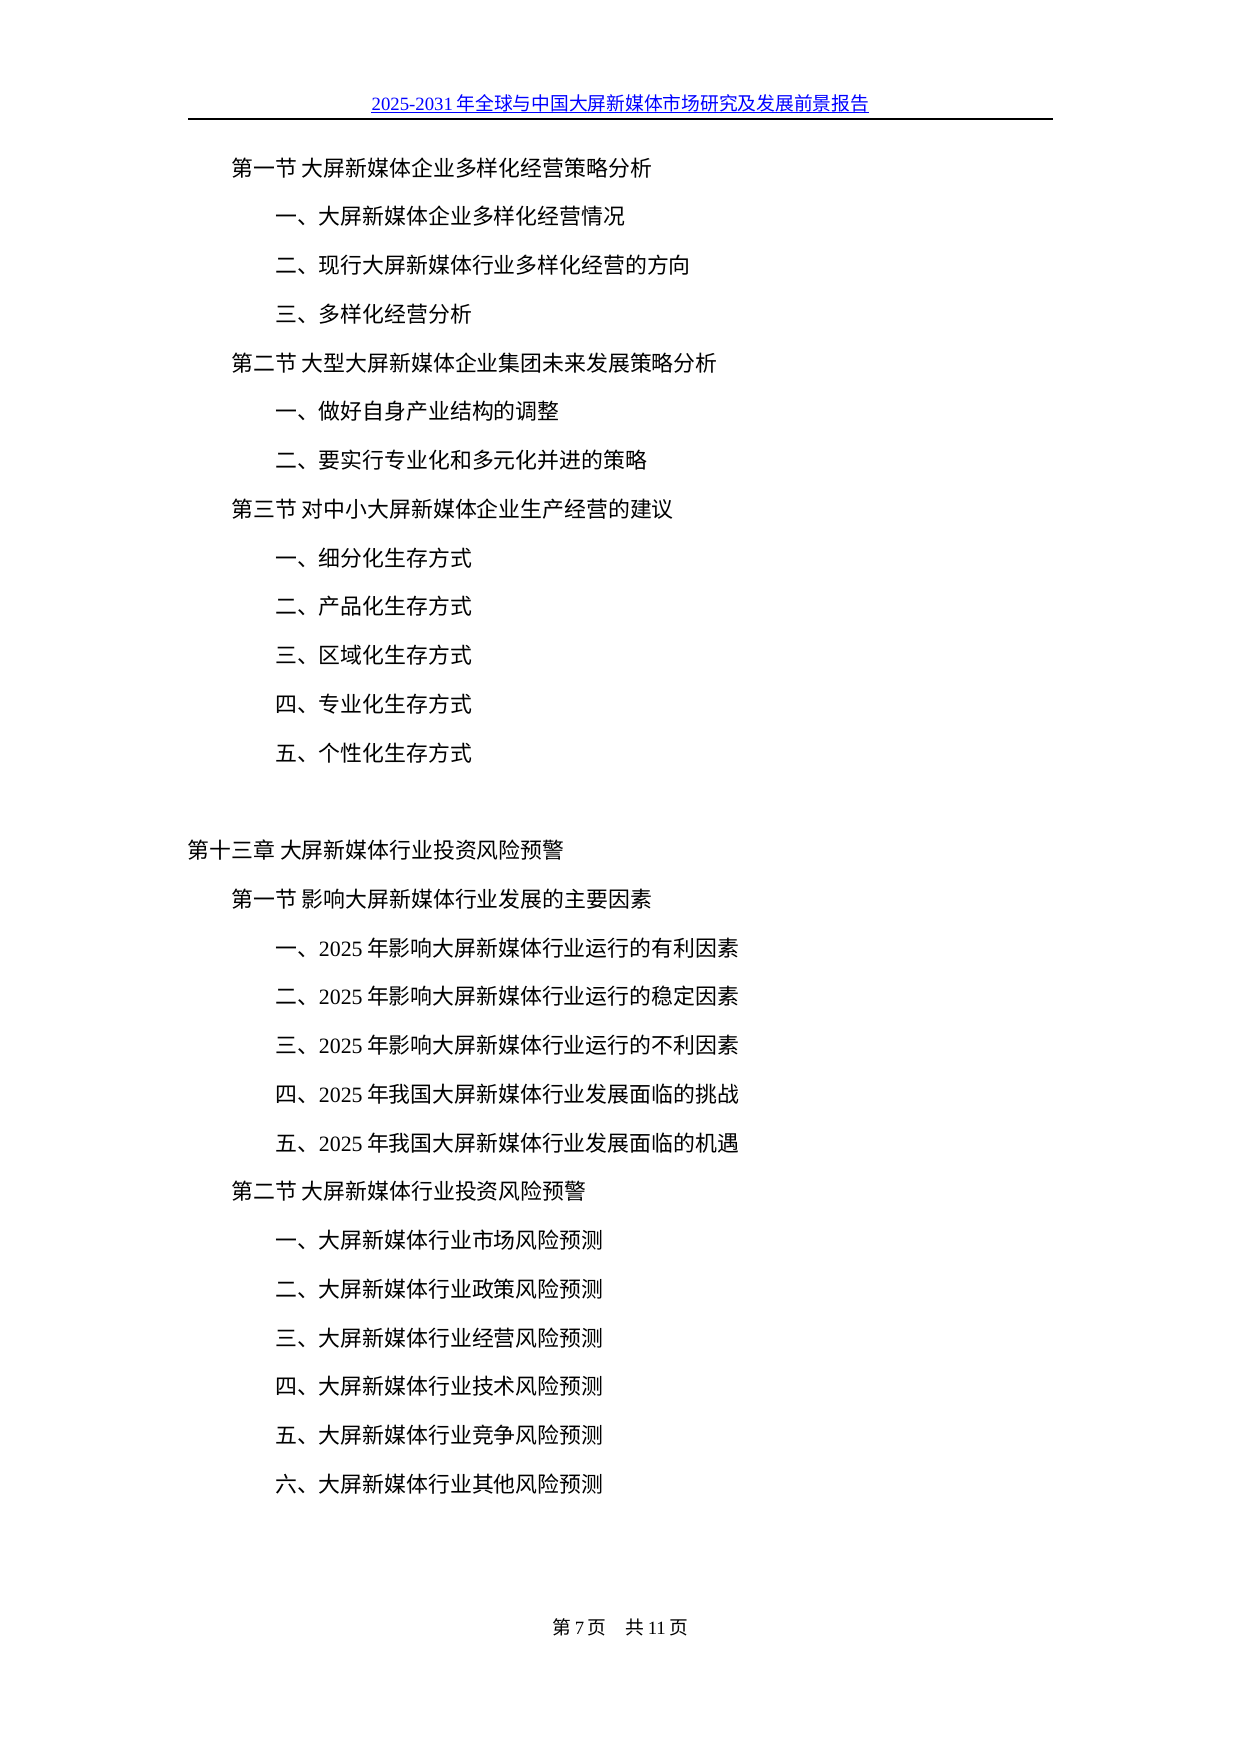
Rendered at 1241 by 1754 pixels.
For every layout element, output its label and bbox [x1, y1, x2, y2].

text [187, 150, 1053, 1499]
